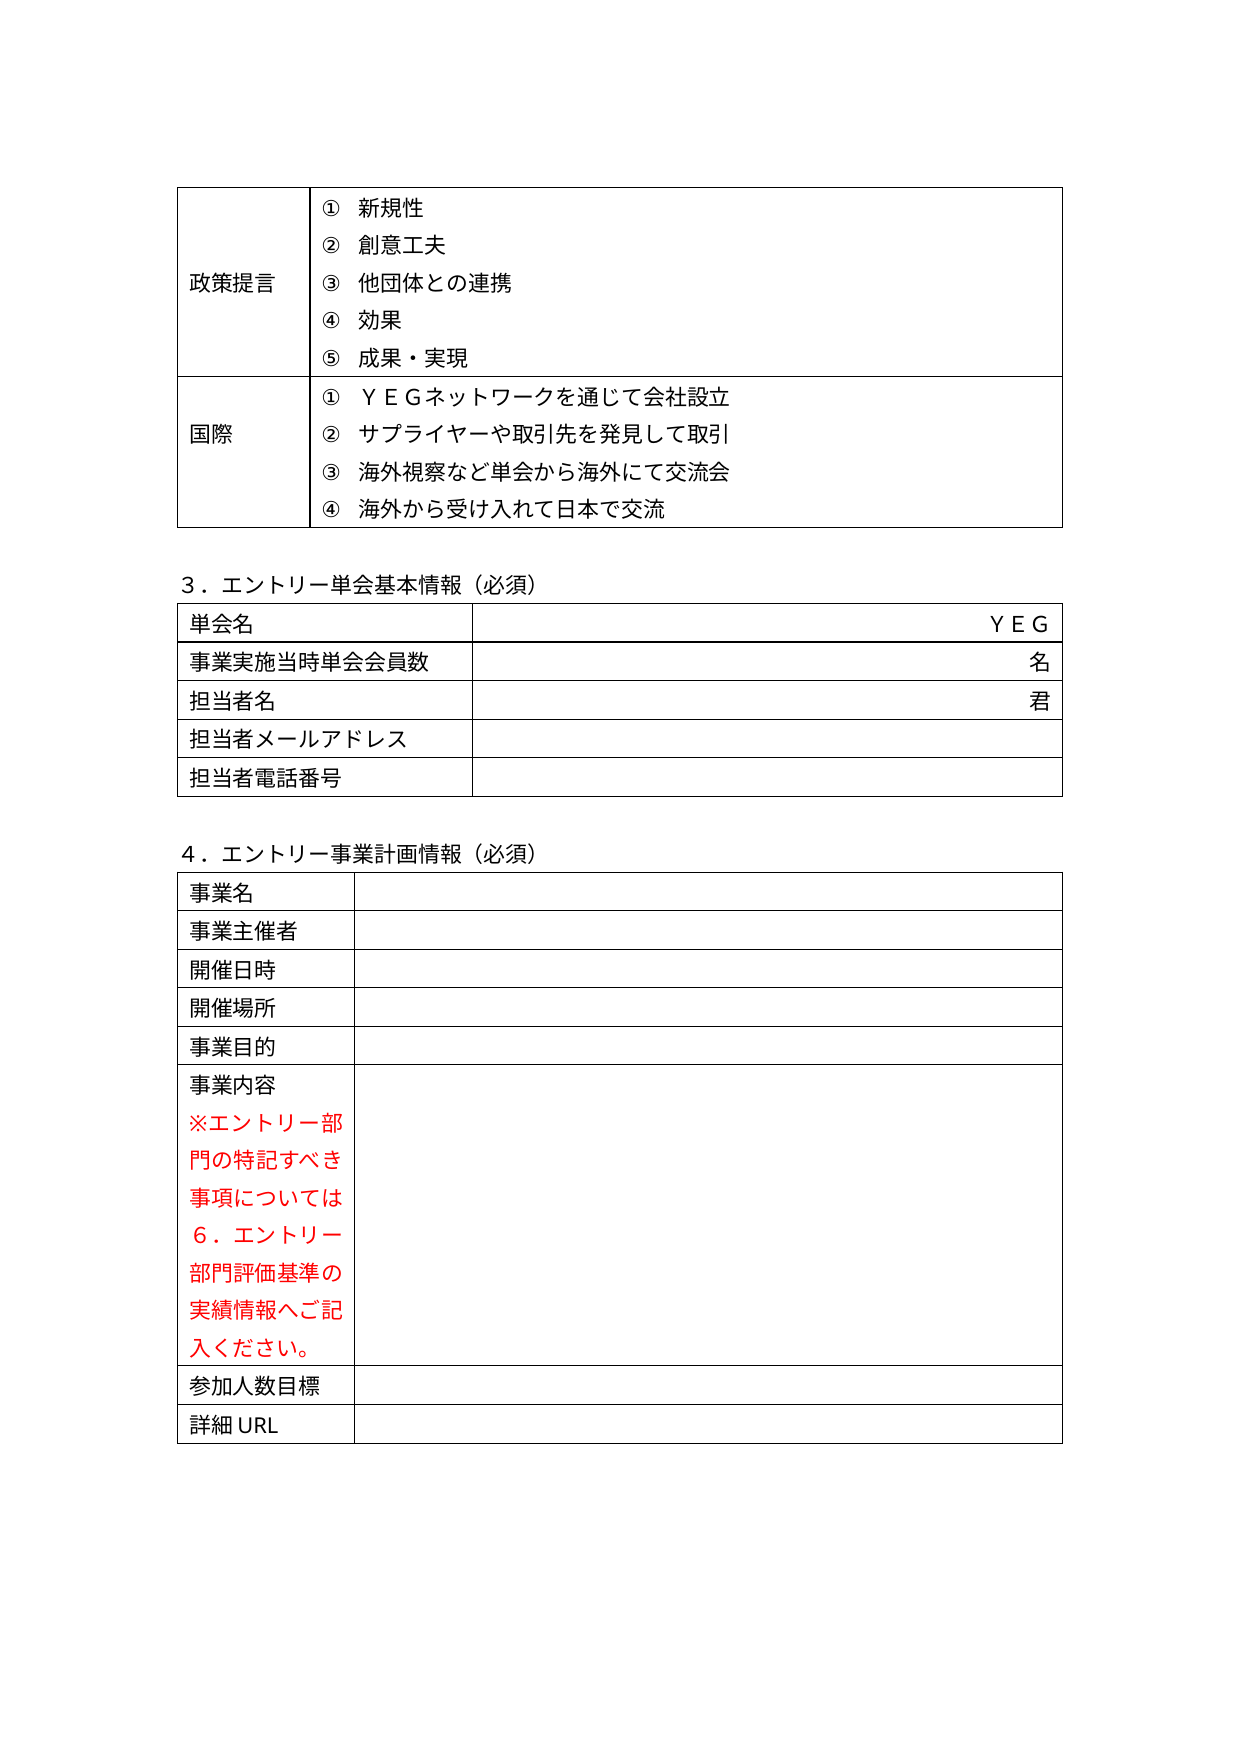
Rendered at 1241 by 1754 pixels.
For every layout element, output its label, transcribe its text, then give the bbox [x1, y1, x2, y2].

table_cell 詳細URL [178, 1405, 354, 1442]
table_cell 担当者電話番号 [178, 758, 472, 796]
table_cell 事業内容 ※エントリー部門の特記すべき事項については６．エントリー部門評価基準の実績情報へご記入ください。 [178, 1065, 354, 1365]
table_cell 事業実施当時単会会員数 [178, 643, 472, 680]
table_cell [355, 1405, 1062, 1442]
table_cell 開催日時 [178, 950, 354, 987]
table_cell [355, 988, 1062, 1026]
table_cell [355, 1027, 1062, 1064]
table_cell ＹＥＧネットワークを通じて会社設立 サプライヤーや取引先を発見して取引 海外視察など単会から海外にて交流会 海外から受け入れて日本で交流 [311, 377, 1062, 527]
table_cell [355, 1065, 1062, 1365]
table_cell [355, 950, 1062, 987]
table_cell [473, 758, 1062, 796]
table_cell [473, 720, 1062, 757]
table_header [355, 873, 1062, 910]
text ４．エントリー事業計画情報（必須） [177, 834, 1063, 872]
table_cell 事業目的 [178, 1027, 354, 1064]
table_cell 政策提言 [178, 188, 309, 376]
table_cell 開催場所 [178, 988, 354, 1026]
table_header 単会名 [178, 604, 472, 641]
table_cell 君 [1018, 681, 1062, 718]
table_cell 新規性 創意工夫 他団体との連携 効果 成果・実現 [311, 188, 1062, 376]
table_cell 名 [1018, 643, 1062, 680]
table_cell 担当者メールアドレス [178, 720, 472, 757]
table_header [473, 604, 959, 641]
text ３．エントリー単会基本情報（必須） [177, 565, 1063, 603]
table_cell [473, 681, 1018, 718]
table_cell [473, 643, 1018, 680]
table_cell 参加人数目標 [178, 1366, 354, 1404]
table_cell 担当者名 [178, 681, 472, 718]
table_cell [355, 1366, 1062, 1404]
table_cell 国際 [178, 377, 309, 527]
table_cell 事業主催者 [178, 911, 354, 949]
table_header ＹＥＧ [959, 604, 1062, 641]
table_header 事業名 [178, 873, 354, 910]
table_cell [355, 911, 1062, 949]
